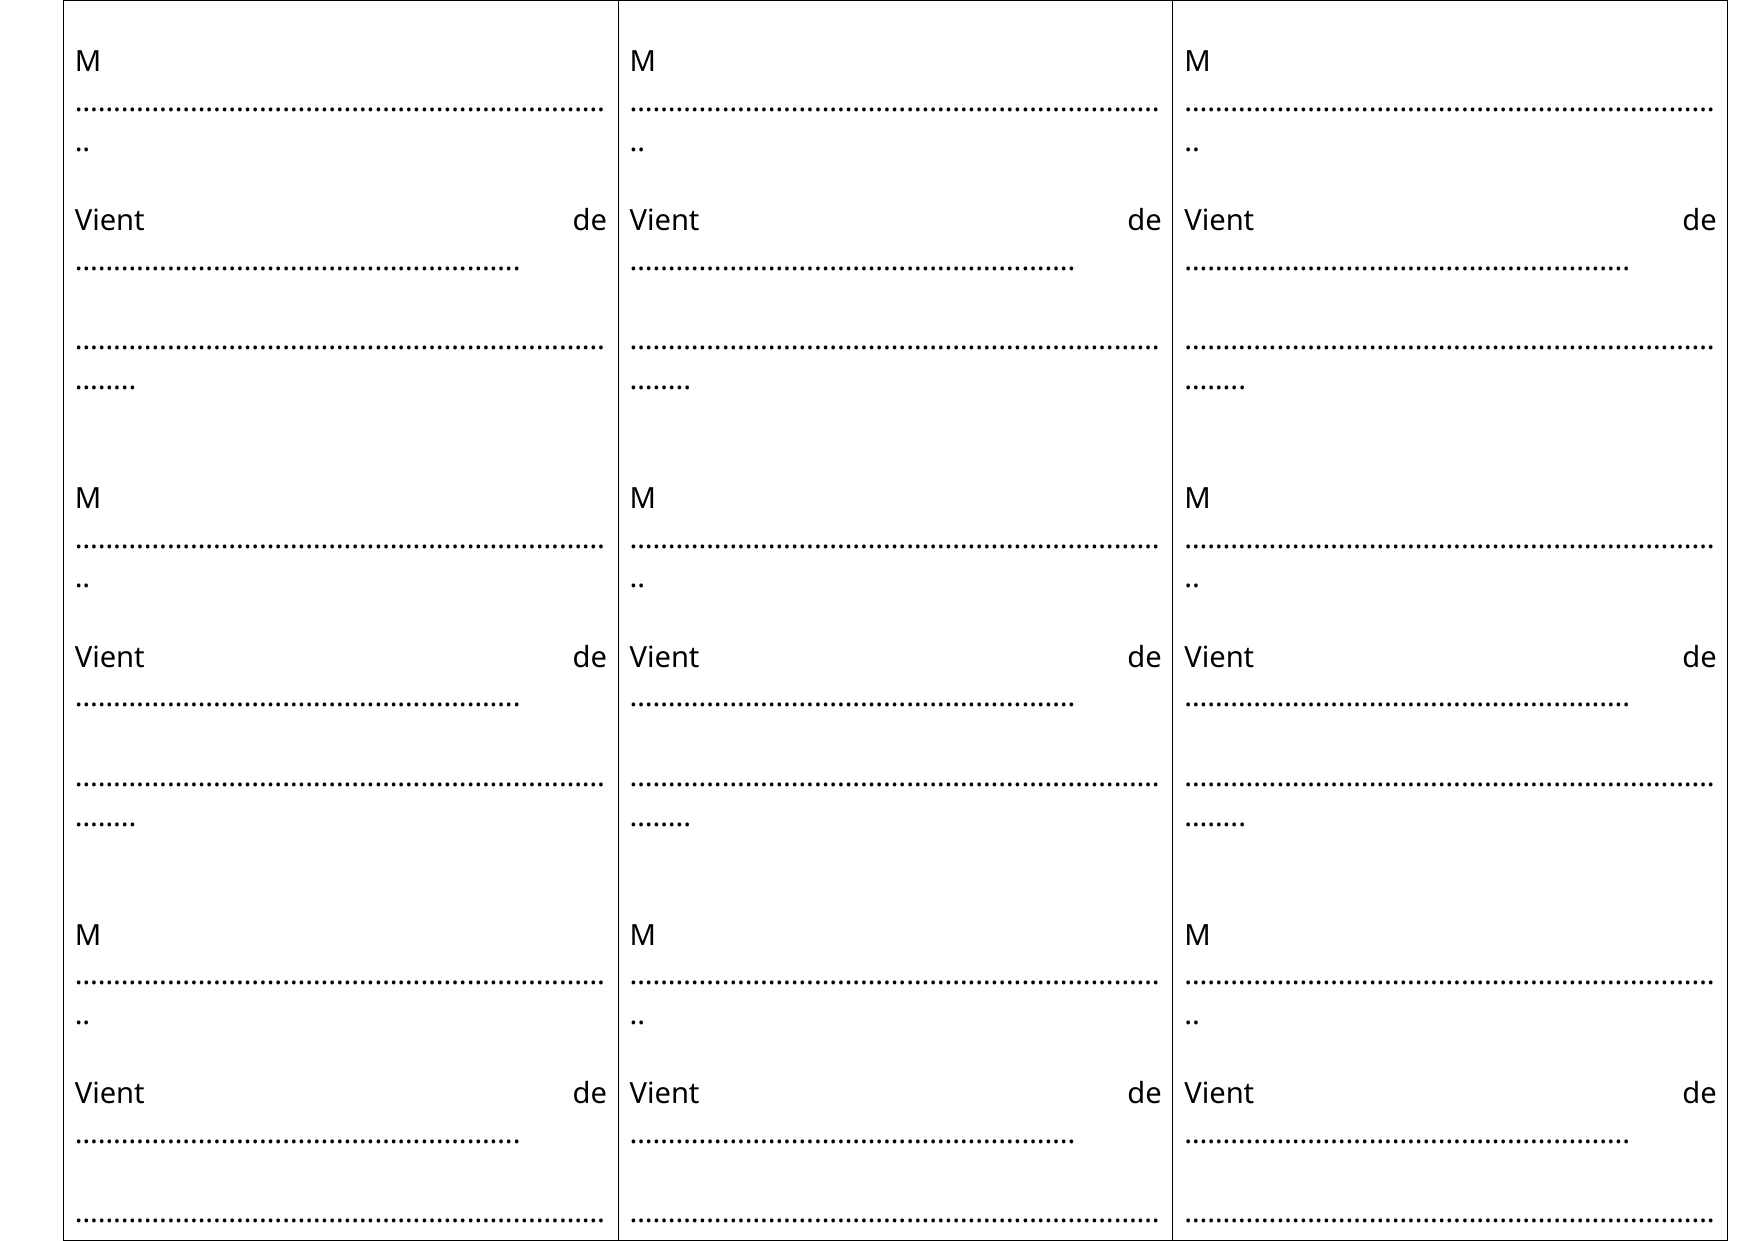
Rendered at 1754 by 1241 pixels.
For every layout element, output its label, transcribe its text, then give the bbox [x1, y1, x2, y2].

table_header M …………………………………………………………….. Vient de …………………………………………………. ………………………………………………………………….. M …………………………………………………………….. Vient de …………………………………………………. ………………………………………………………………….. M …………………………………………………………….. Vient de …………………………………………………. ………………………………………………………………….. M …………………………………………………………….. Vient de …………………………………………………. ……………..……………………………………………….. [1173, 1, 1727, 1240]
table_header M …………………………………………………………….. Vient de …………………………………………………. ………………………………………………………………….. M …………………………………………………………….. Vient de …………………………………………………. ………………………………………………………………….. M …………………………………………………………….. Vient de …………………………………………………. ………………………………………………………………….. M …………………………………………………………….. Vient de …………………………………………………. ………………………………………………………………….. [64, 1, 618, 1240]
table_header M …………………………………………………………….. Vient de …………………………………………………. ………………………………………………………………….. M …………………………………………………………….. Vient de …………………………………………………. ………………………………………………………………….. M …………………………………………………………….. Vient de …………………………………………………. ………………………………………………………………….. M …………………………………………………………….. Vient de …………………………………………………. ………………………………………………………………….. [619, 1, 1172, 1240]
